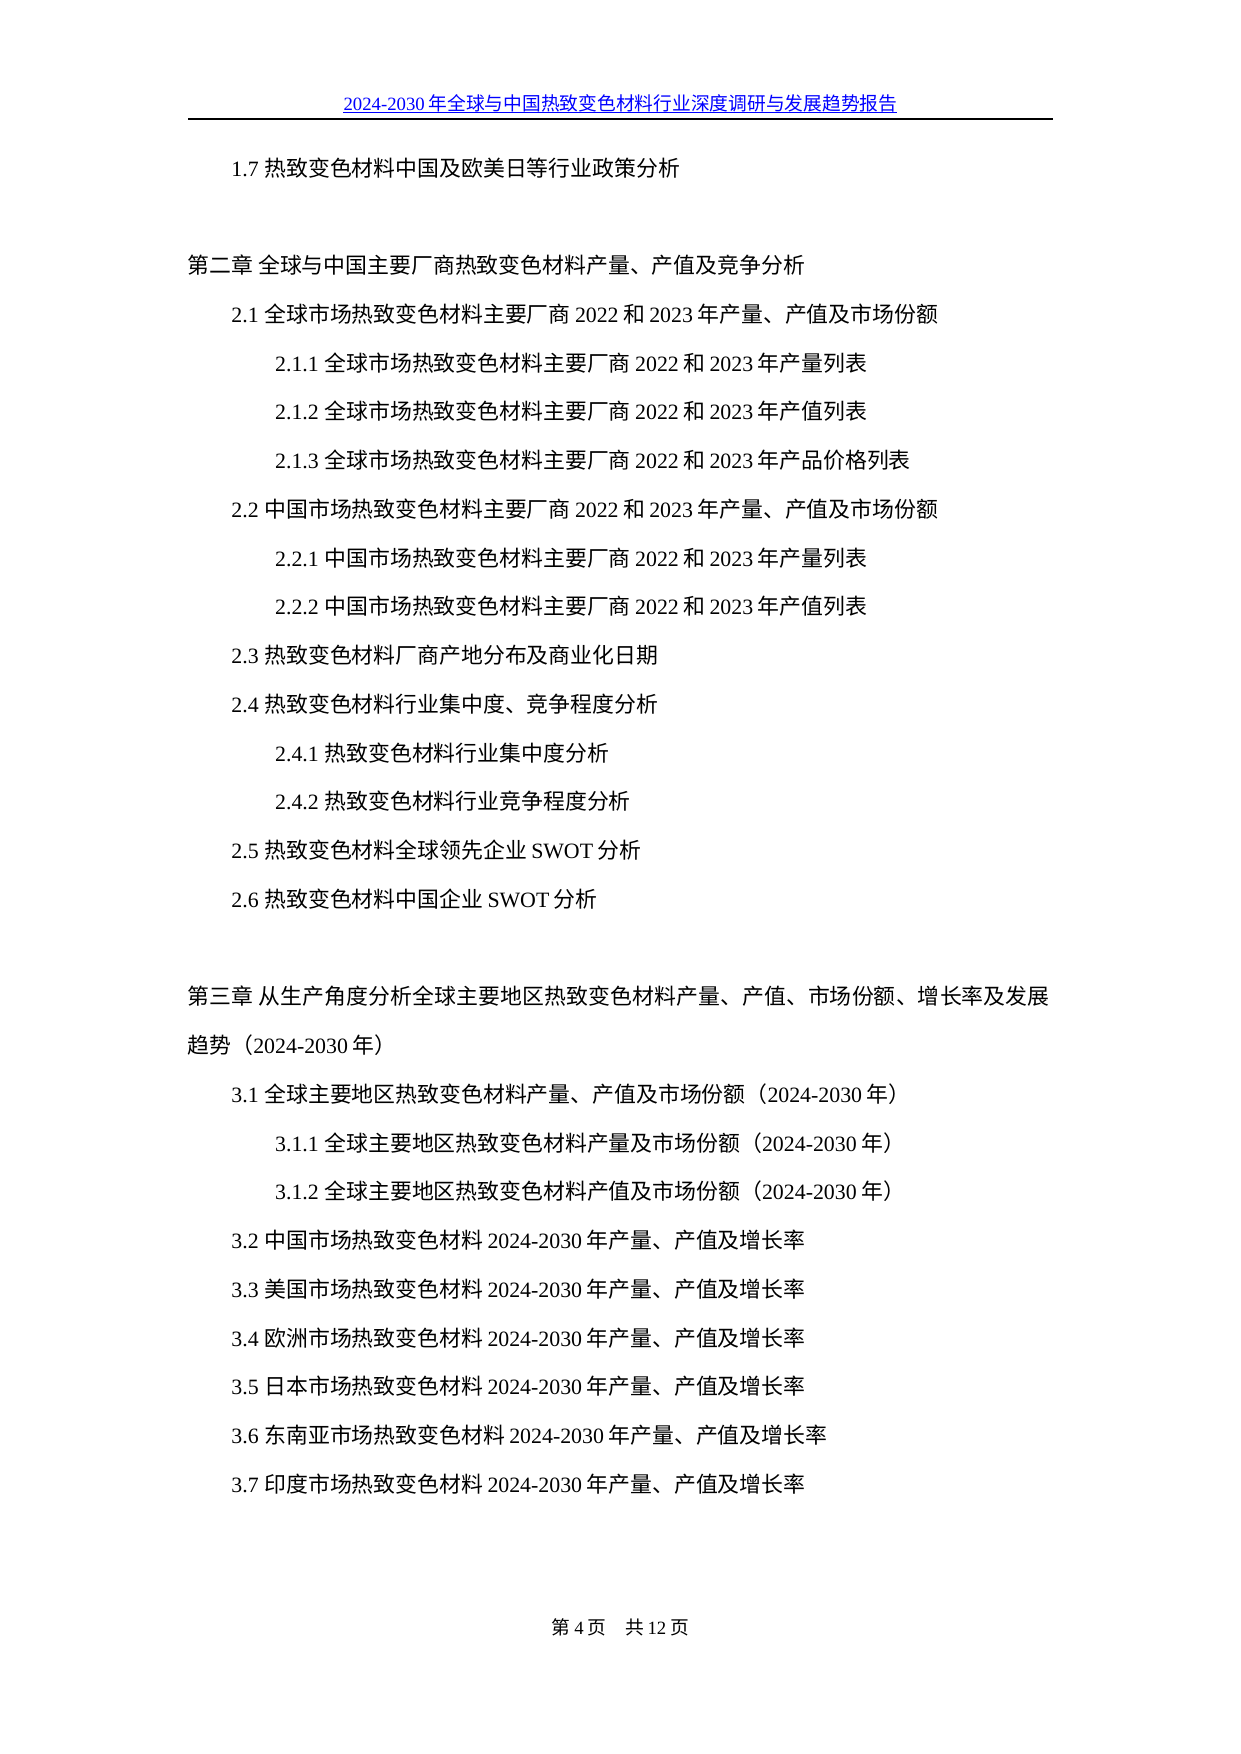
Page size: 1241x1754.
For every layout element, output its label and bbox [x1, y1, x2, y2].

text [187, 150, 1053, 1499]
